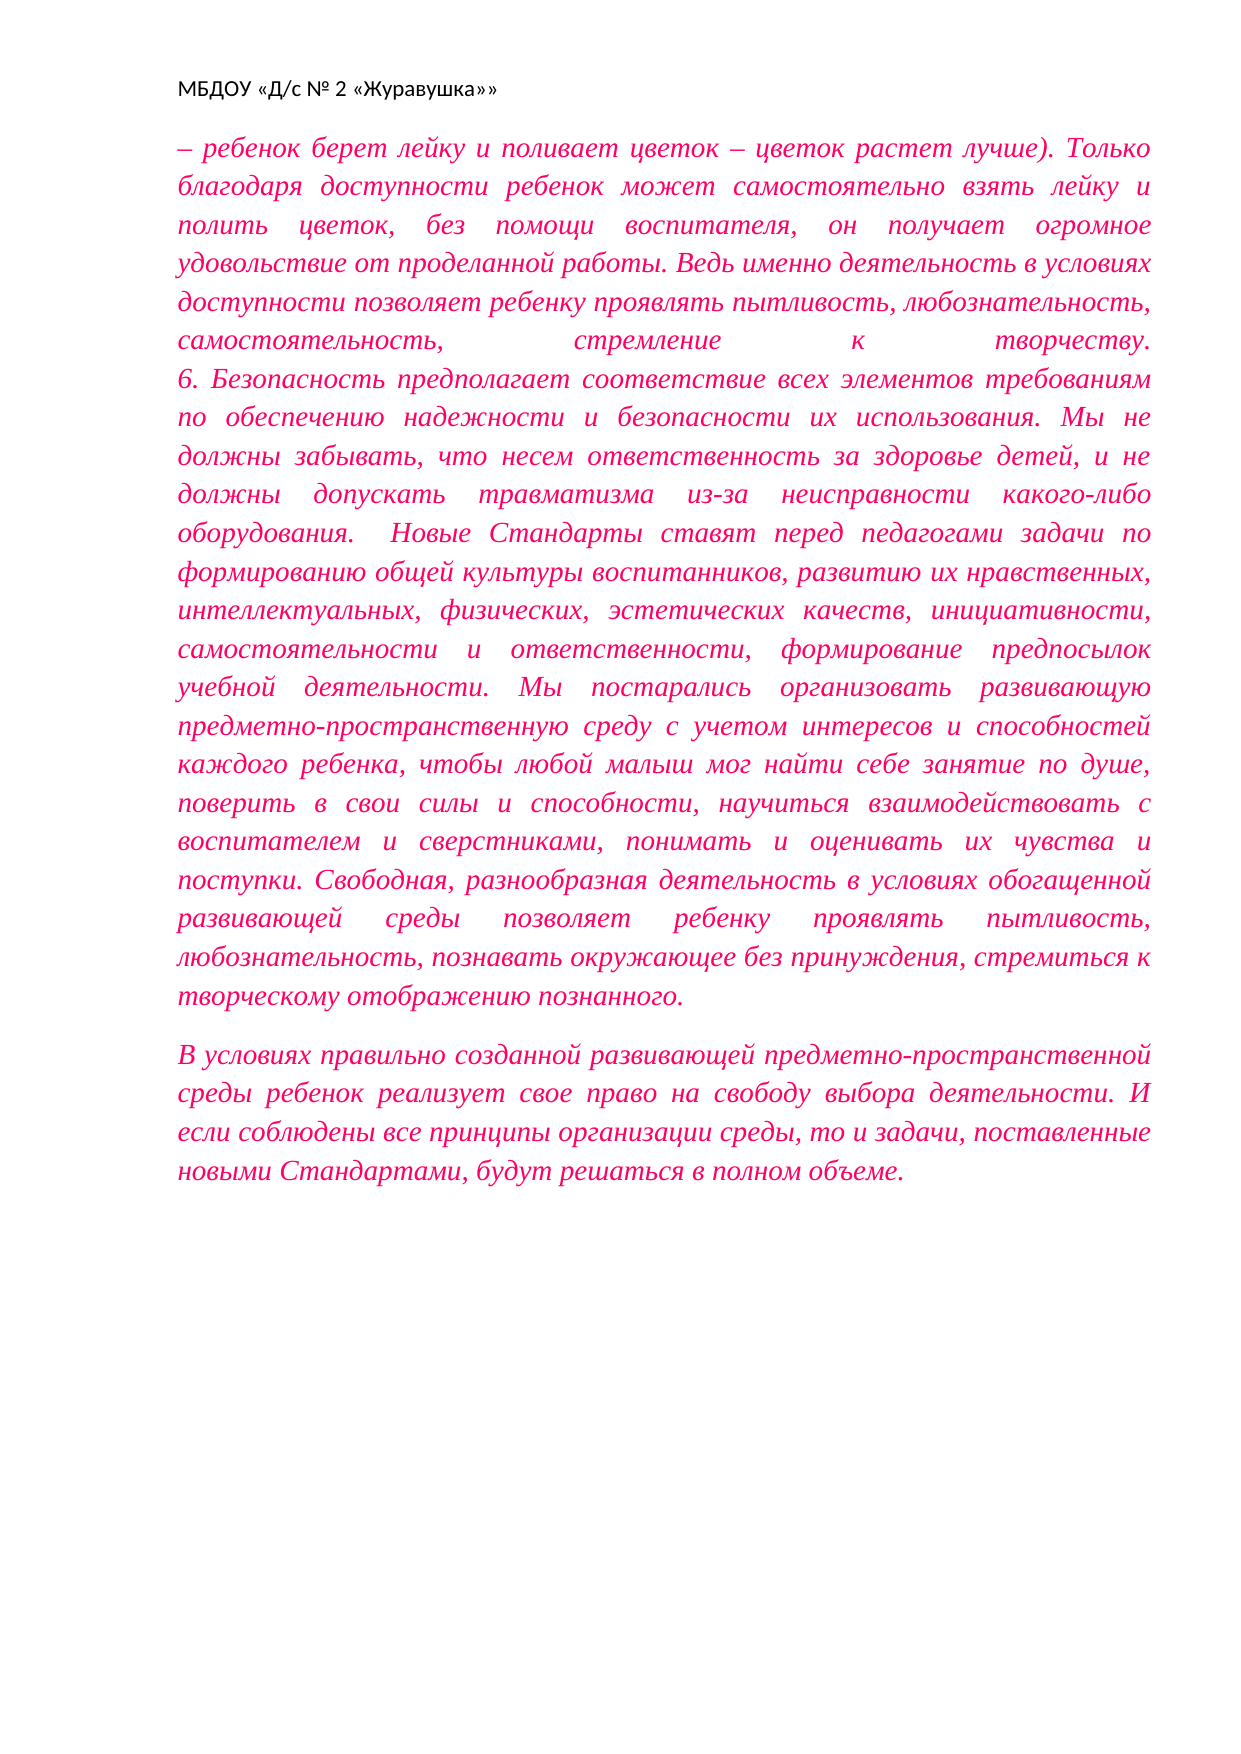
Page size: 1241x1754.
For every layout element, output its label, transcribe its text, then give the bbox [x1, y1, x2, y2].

text В условиях правильно созданной развивающей предметно-пространственной среды ребенок реализует свое право на свободу выбора деятельности. И если соблюдены все принципы организации среды, то и задачи, поставленные новыми Стандартами, будут решаться в полном объеме. [177, 1037, 1152, 1186]
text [177, 130, 1152, 1011]
